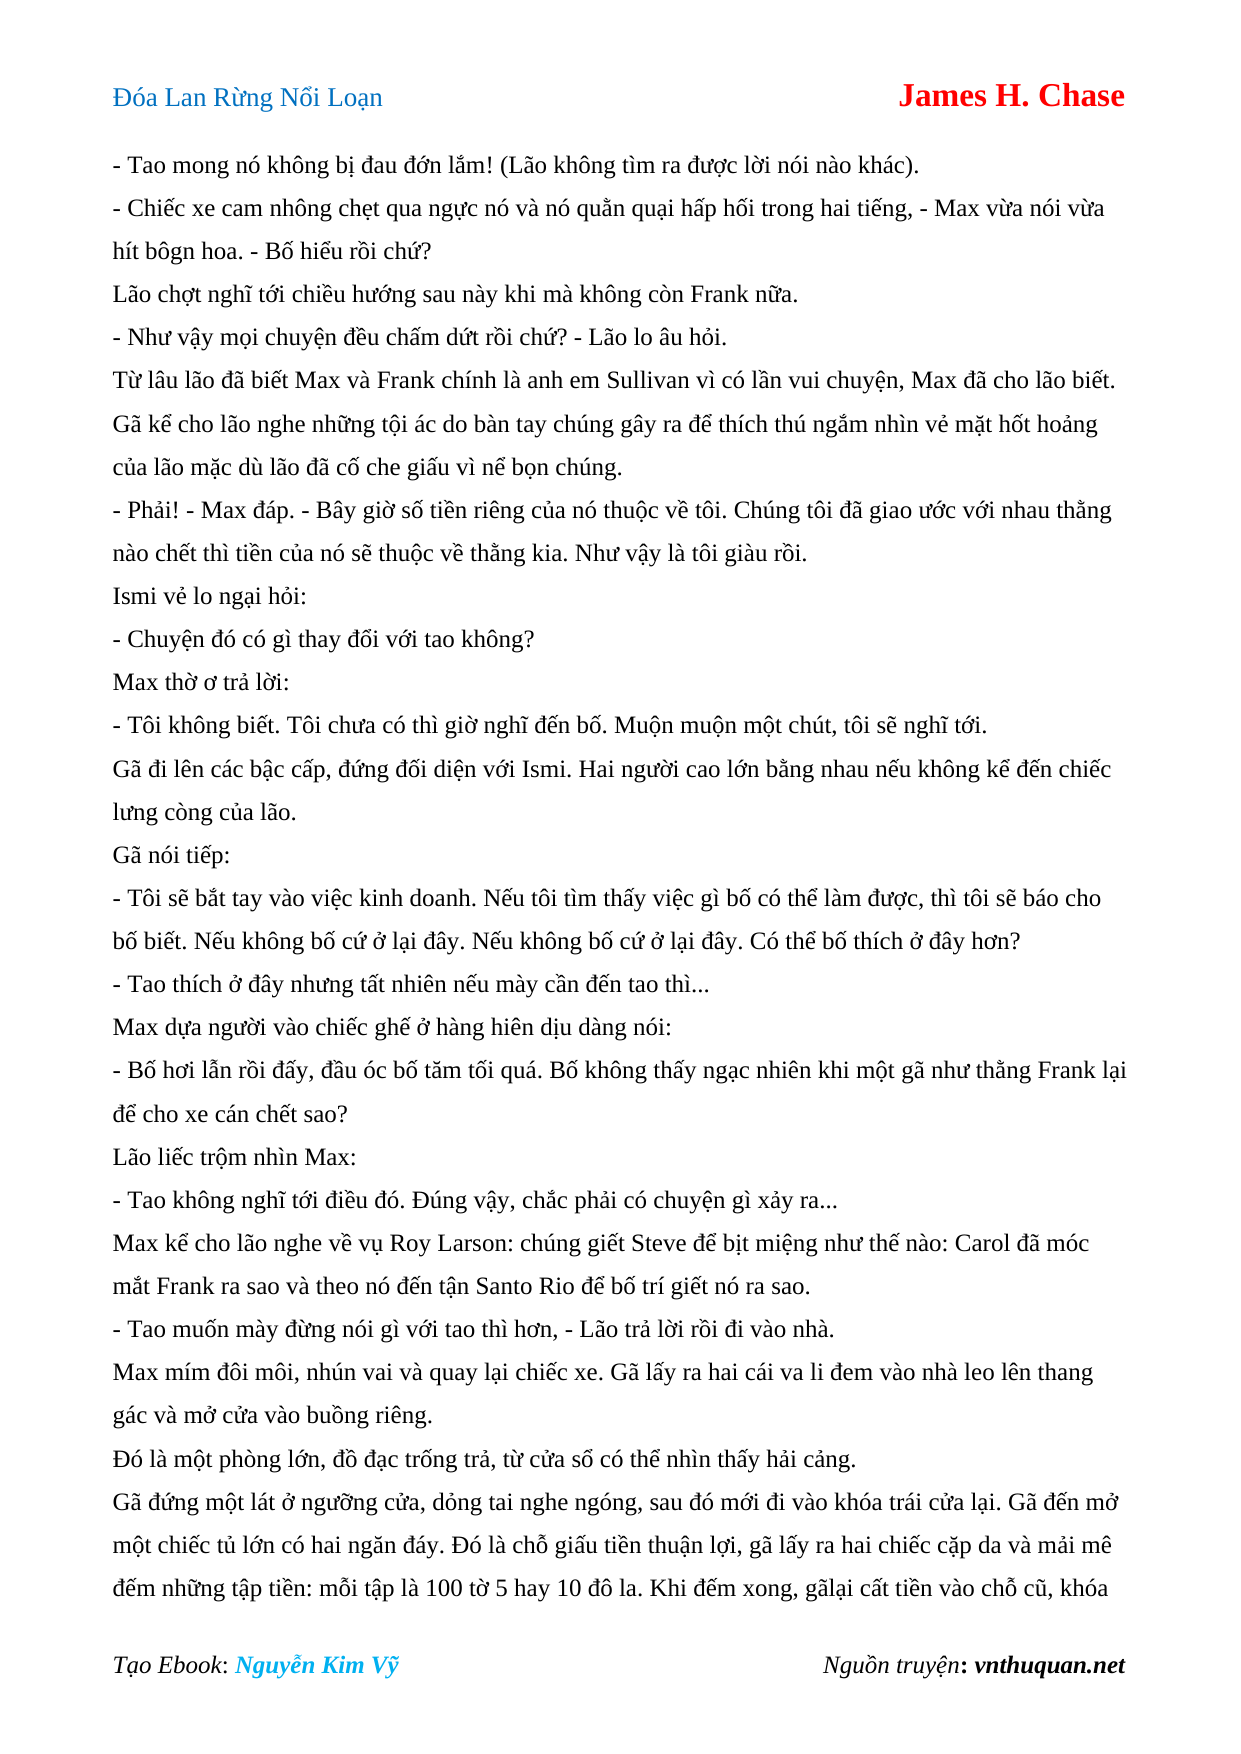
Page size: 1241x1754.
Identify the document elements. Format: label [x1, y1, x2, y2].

text [112, 150, 1128, 1602]
